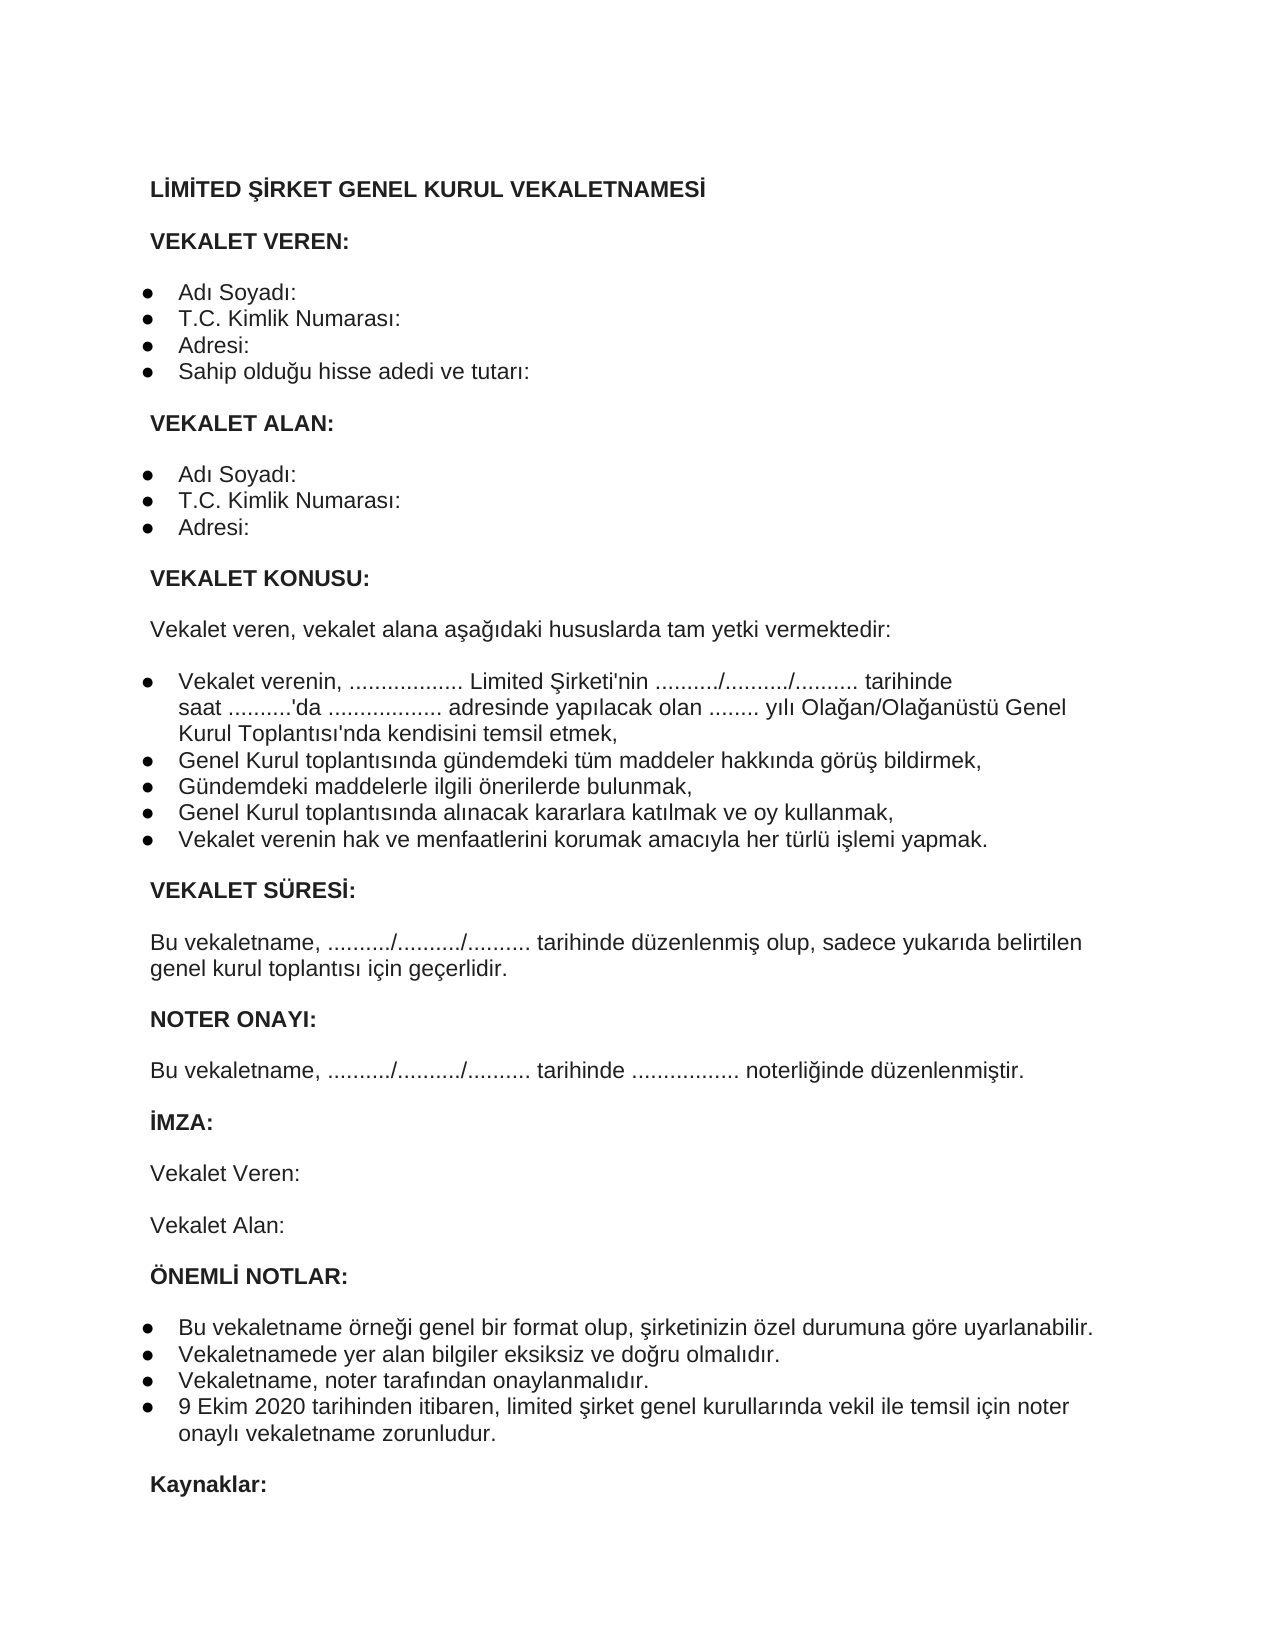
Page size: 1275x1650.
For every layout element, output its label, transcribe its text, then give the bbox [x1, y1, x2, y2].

text VEKALET KONUSU: [150, 565, 1125, 591]
text Bu vekaletname, ........../........../.......... tarihinde düzenlenmiş olup, sadece yukarıda belirtilen genel kurul toplantısı için geçerlidir. [150, 928, 1125, 981]
text Vekalet veren, vekalet alana aşağıdaki hususlarda tam yetki vermektedir: [150, 616, 1125, 643]
list Vekaletname, noter tarafından onaylanmalıdır. [141, 1367, 1125, 1393]
text Vekalet Alan: [150, 1212, 1125, 1238]
list Genel Kurul toplantısında alınacak kararlara katılmak ve oy kullanmak, [141, 799, 1125, 826]
text NOTER ONAYI: [150, 1006, 1125, 1032]
text Vekalet Veren: [150, 1160, 1125, 1187]
list Sahip olduğu hisse adedi ve tutarı: [141, 358, 1125, 384]
list Genel Kurul toplantısında gündemdeki tüm maddeler hakkında görüş bildirmek, [141, 747, 1125, 773]
list Adresi: [141, 513, 1125, 540]
list Adı Soyadı: [141, 461, 1125, 487]
list Bu vekaletname örneği genel bir format olup, şirketinizin özel durumuna göre uyarlanabilir. [141, 1314, 1125, 1341]
list Adresi: [141, 332, 1125, 358]
list Vekaletnamede yer alan bilgiler eksiksiz ve doğru olmalıdır. [141, 1341, 1125, 1367]
text İMZA: [150, 1109, 1125, 1135]
list Gündemdeki maddelerle ilgili önerilerde bulunmak, [141, 773, 1125, 799]
text VEKALET VEREN: [150, 228, 1125, 254]
list Adı Soyadı: [141, 279, 1125, 305]
text Bu vekaletname, ........../........../.......... tarihinde ................. noterliğinde düzenlenmiştir. [150, 1057, 1125, 1084]
text Kaynaklar: [150, 1471, 1125, 1497]
list Vekalet verenin hak ve menfaatlerini korumak amacıyla her türlü işlemi yapmak. [141, 826, 1125, 852]
list 9 Ekim 2020 tarihinden itibaren, limited şirket genel kurullarında vekil ile temsil için noter onaylı vekaletname zorunludur. [141, 1393, 1125, 1446]
text LİMİTED ŞİRKET GENEL KURUL VEKALETNAMESİ [150, 176, 1125, 203]
list T.C. Kimlik Numarası: [141, 487, 1125, 513]
list T.C. Kimlik Numarası: [141, 305, 1125, 332]
text VEKALET SÜRESİ: [150, 877, 1125, 903]
list Vekalet verenin, .................. Limited Şirketi'nin ........../........../.......... tarihinde saat ..........'da .................. adresinde yapılacak olan ........ yılı Olağan/Olağanüstü Genel Kurul Toplantısı'nda kendisini temsil etmek, [141, 668, 1125, 747]
text VEKALET ALAN: [150, 409, 1125, 436]
text ÖNEMLİ NOTLAR: [150, 1263, 1125, 1289]
